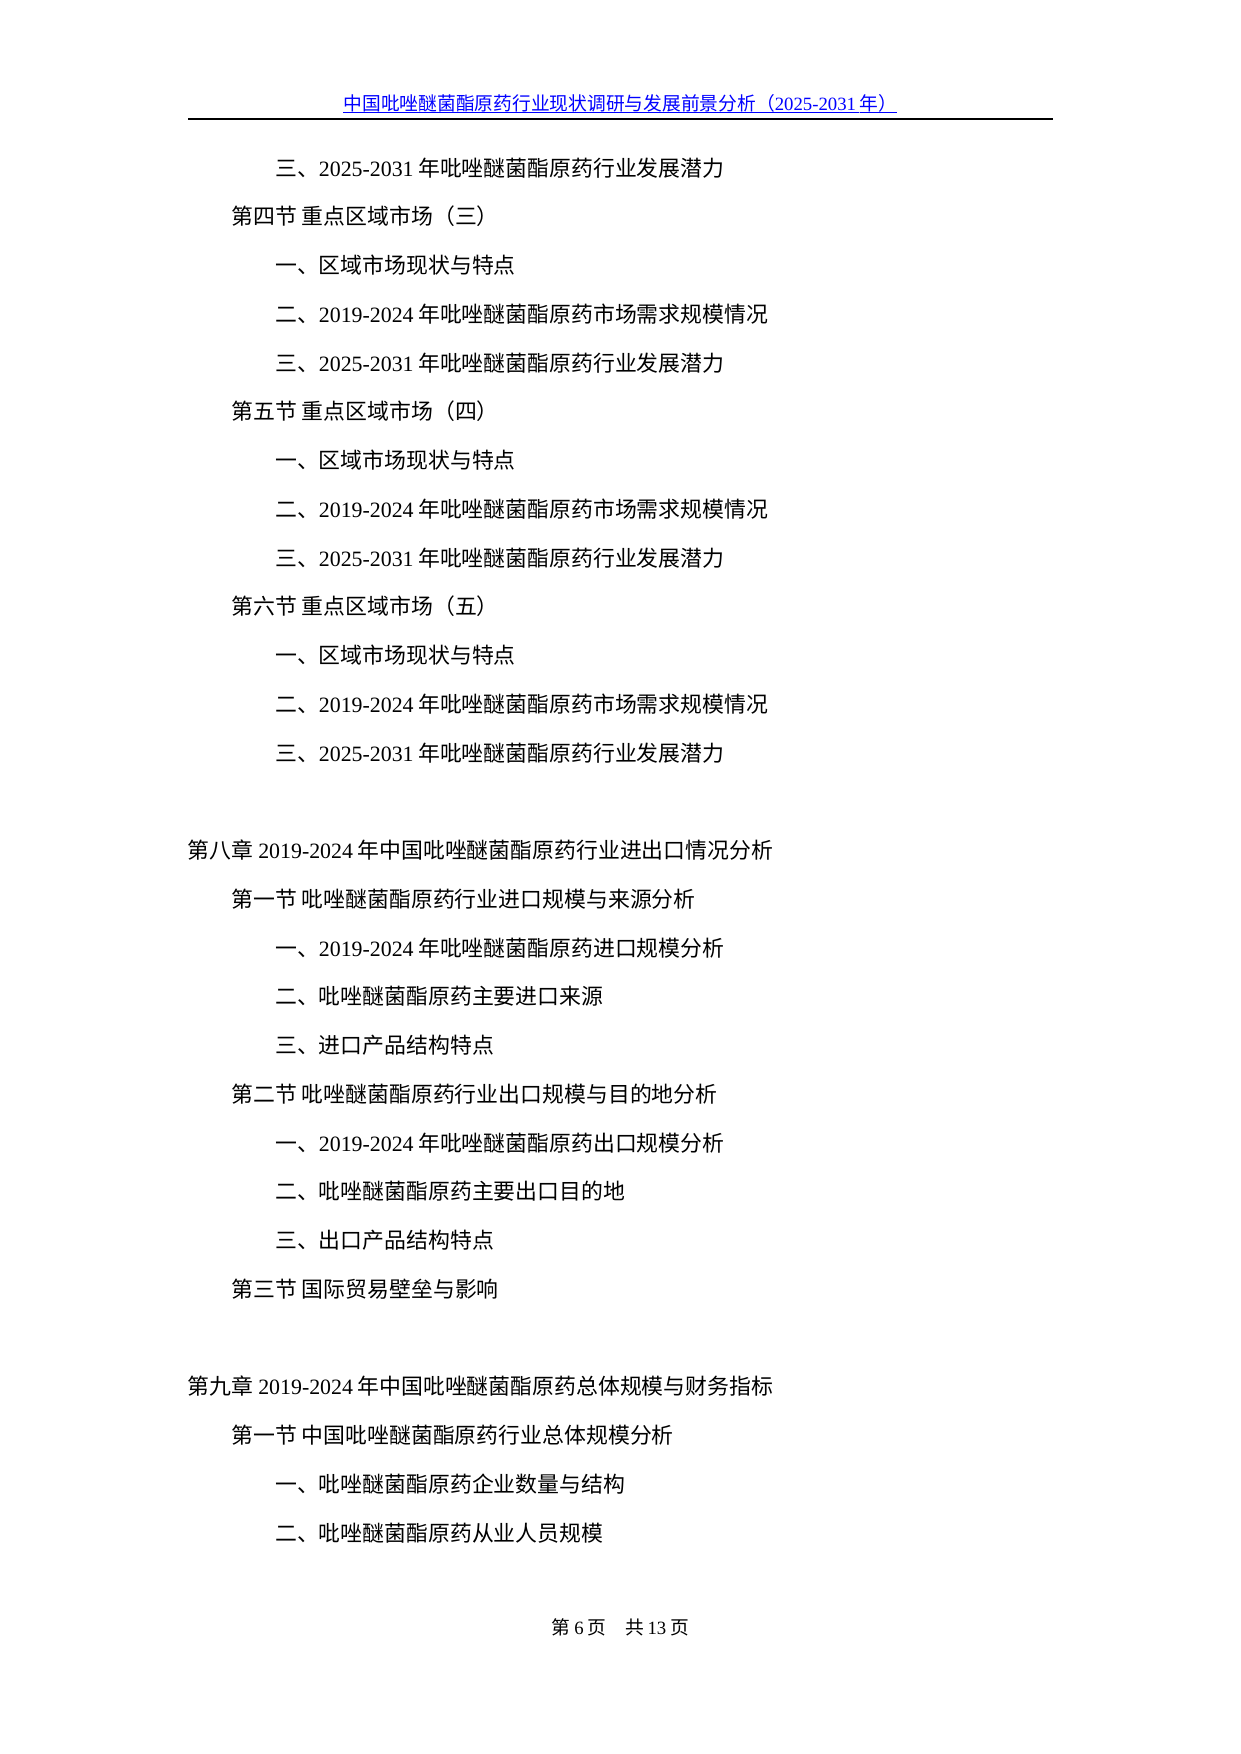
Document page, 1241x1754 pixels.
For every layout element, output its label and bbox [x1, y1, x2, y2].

text [187, 150, 1053, 1548]
